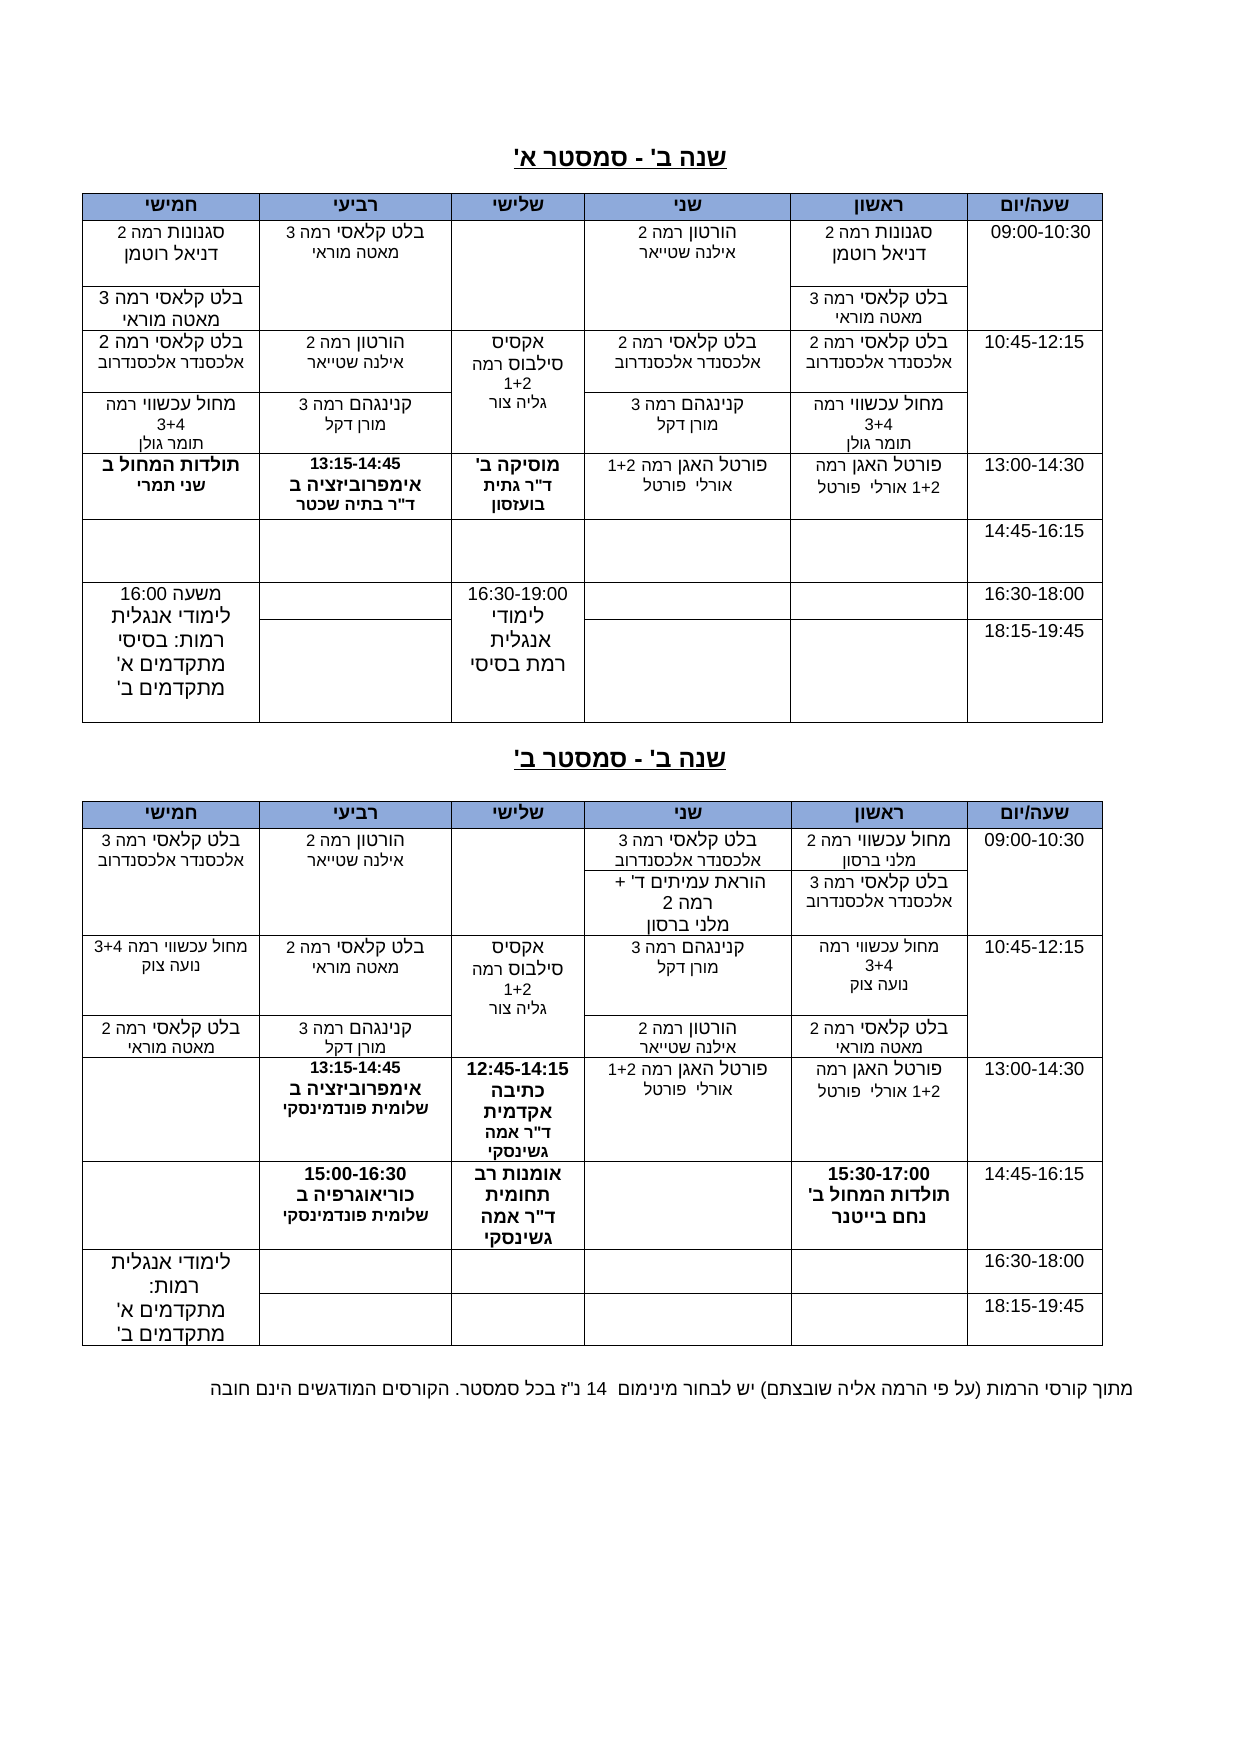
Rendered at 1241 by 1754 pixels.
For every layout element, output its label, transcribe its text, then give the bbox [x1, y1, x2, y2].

table_cell [260, 620, 451, 722]
table_cell מחול עכשווי רמה 3+4 נועה צוק [792, 936, 967, 1015]
table_header שלישי [452, 802, 584, 828]
table_header חמישי [83, 194, 259, 220]
table_cell [452, 520, 584, 582]
table_cell בלט קלאסי רמה 2 מאטה מוראי [792, 1016, 967, 1057]
table_cell [260, 520, 451, 582]
table_cell [791, 620, 967, 722]
table_cell [260, 583, 451, 619]
table_cell 09:00-10:30 [968, 829, 1102, 935]
table_cell בלט קלאסי רמה 3 אלכסנדר אלכסנדרוב [83, 829, 259, 935]
table_cell בלט קלאסי רמה 3 אלכסנדר אלכסנדרוב [792, 871, 967, 935]
table_cell 16:30-18:00 [968, 583, 1102, 619]
table_cell פורטל האגן רמה 1+2 אורלי פורטל [585, 454, 790, 519]
table_cell [585, 620, 790, 722]
table_cell פורטל האגן רמה 1+2 אורלי פורטל [585, 1058, 791, 1161]
table_cell תולדות המחול ב שני תמרי [83, 454, 259, 519]
table_cell הורטון רמה 2 אילנה שטייאר [260, 331, 451, 392]
table_cell [83, 1162, 259, 1248]
table_cell [791, 520, 967, 582]
table_cell 15:00-16:30 כוריאוגרפיה ב שלומית פונדמינסקי [260, 1162, 451, 1248]
table_cell מוסיקה ב' ד"ר גתית בועזסון [452, 454, 584, 519]
table_cell בלט קלאסי רמה 3 מאטה מוראי [791, 287, 967, 330]
table_header שעה/יום [968, 194, 1102, 220]
table_cell [452, 1250, 584, 1293]
table_cell 16:30-19:00 לימודי אנגלית רמת בסיסי [452, 583, 584, 722]
table_header רביעי [260, 194, 451, 220]
table_header שני [585, 802, 791, 828]
table_cell 12:45-14:15 כתיבה אקדמית ד"ר אמה גשינסקי [452, 1058, 584, 1161]
table_cell בלט קלאסי רמה 2 אלכסנדר אלכסנדרוב [791, 331, 967, 392]
table_cell קנינגהם רמה 3 מורן דקל [585, 936, 791, 1015]
table_cell קנינגהם רמה 3 מורן דקל [260, 1016, 451, 1057]
table_cell מחול עכשווי רמה 2 מלני ברסון [792, 829, 967, 869]
table_cell הורטון רמה 2 אילנה שטייאר [585, 221, 790, 330]
table_cell בלט קלאסי רמה 2 אלכסנדר אלכסנדרוב [585, 331, 790, 392]
table_cell מחול עכשווי רמה 3+4 נועה צוק [83, 936, 259, 1015]
table_cell 09:00-10:30 [968, 221, 1102, 330]
table_cell [791, 583, 967, 619]
table_cell 10:45-12:15 [968, 331, 1102, 453]
table_cell 13:00-14:30 [968, 1058, 1102, 1161]
table_cell בלט קלאסי רמה 3 אלכסנדר אלכסנדרוב [585, 829, 791, 869]
table_cell [585, 1250, 791, 1293]
subtitle שנה ב' - סמסטר ב' [106, 744, 1134, 773]
table_cell [585, 520, 790, 582]
table_cell 13:15-14:45 אימפרוביזציה ב שלומית פונדמינסקי [260, 1058, 451, 1161]
table_cell אומנות רב תחומית ד"ר אמה גשינסקי [452, 1162, 584, 1248]
table_cell [83, 1058, 259, 1161]
table_cell אקסיס סילבוס רמה 1+2 גליה צור [452, 331, 584, 453]
table_cell [260, 1250, 451, 1293]
table_cell [585, 1294, 791, 1345]
table_cell קנינגהם רמה 3 מורן דקל [260, 393, 451, 453]
table_cell 13:15-14:45 אימפרוביזציה ב ד"ר בתיה שכטר [260, 454, 451, 519]
subtitle מתוך קורסי הרמות (על פי הרמה אליה שובצתם) יש לבחור מינימום 14 נ"ז בכל סמסטר. הקורסים המודגשים הינם חובה [106, 1378, 1134, 1400]
table_cell 18:15-19:45 [968, 620, 1102, 722]
table_cell בלט קלאסי רמה 3 מאטה מוראי [260, 221, 451, 330]
table_cell 15:30-17:00 תולדות המחול ב' נחם בייטנר [792, 1162, 967, 1248]
table_cell אקסיס סילבוס רמה 1+2 גליה צור [452, 936, 584, 1057]
table_header חמישי [83, 802, 259, 828]
table_cell בלט קלאסי רמה 3 מאטה מוראי [83, 287, 259, 330]
table_cell [792, 1250, 967, 1293]
table_header שעה/יום [968, 802, 1102, 828]
table_cell קנינגהם רמה 3 מורן דקל [585, 393, 790, 453]
table_cell מחול עכשווי רמה 3+4 תומר גולן [83, 393, 259, 453]
table_cell משעה 16:00 לימודי אנגלית רמות: בסיסי מתקדמים א' מתקדמים ב' [83, 583, 259, 722]
table_cell פורטל האגן רמה 1+2 אורלי פורטל [792, 1058, 967, 1161]
table_cell סגנונות רמה 2 דניאל רוטמן [83, 221, 259, 286]
table_cell הורטון רמה 2 אילנה שטייאר [585, 1016, 791, 1057]
table_cell לימודי אנגלית רמות: מתקדמים א' מתקדמים ב' [83, 1250, 259, 1345]
table_cell 14:45-16:15 [968, 520, 1102, 582]
table_cell [452, 221, 584, 330]
table_cell 10:45-12:15 [968, 936, 1102, 1057]
table_cell פורטל האגן רמה 1+2 אורלי פורטל [791, 454, 967, 519]
table_cell 13:00-14:30 [968, 454, 1102, 519]
table_header ראשון [792, 802, 967, 828]
table_cell 14:45-16:15 [968, 1162, 1102, 1248]
table_cell 16:30-18:00 [968, 1250, 1102, 1293]
table_cell בלט קלאסי רמה 2 מאטה מוראי [83, 1016, 259, 1057]
table_cell [585, 583, 790, 619]
table_cell [83, 520, 259, 582]
table_header ראשון [791, 194, 967, 220]
table_cell סגנונות רמה 2 דניאל רוטמן [791, 221, 967, 286]
subtitle שנה ב' - סמסטר א' [106, 143, 1134, 171]
table_cell [452, 1294, 584, 1345]
table_cell [585, 1162, 791, 1248]
table_header שלישי [452, 194, 584, 220]
table_cell [260, 1294, 451, 1345]
table_cell מחול עכשווי רמה 3+4 תומר גולן [791, 393, 967, 453]
table_cell 18:15-19:45 [968, 1294, 1102, 1345]
table_cell הורטון רמה 2 אילנה שטייאר [260, 829, 451, 935]
table_cell [452, 829, 584, 935]
table_cell בלט קלאסי רמה 2 אלכסנדר אלכסנדרוב [83, 331, 259, 392]
table_header רביעי [260, 802, 451, 828]
table_cell הוראת עמיתים ד' + רמה 2 מלני ברסון [585, 871, 791, 935]
table_cell בלט קלאסי רמה 2 מאטה מוראי [260, 936, 451, 1015]
table_cell [792, 1294, 967, 1345]
table_header שני [585, 194, 790, 220]
